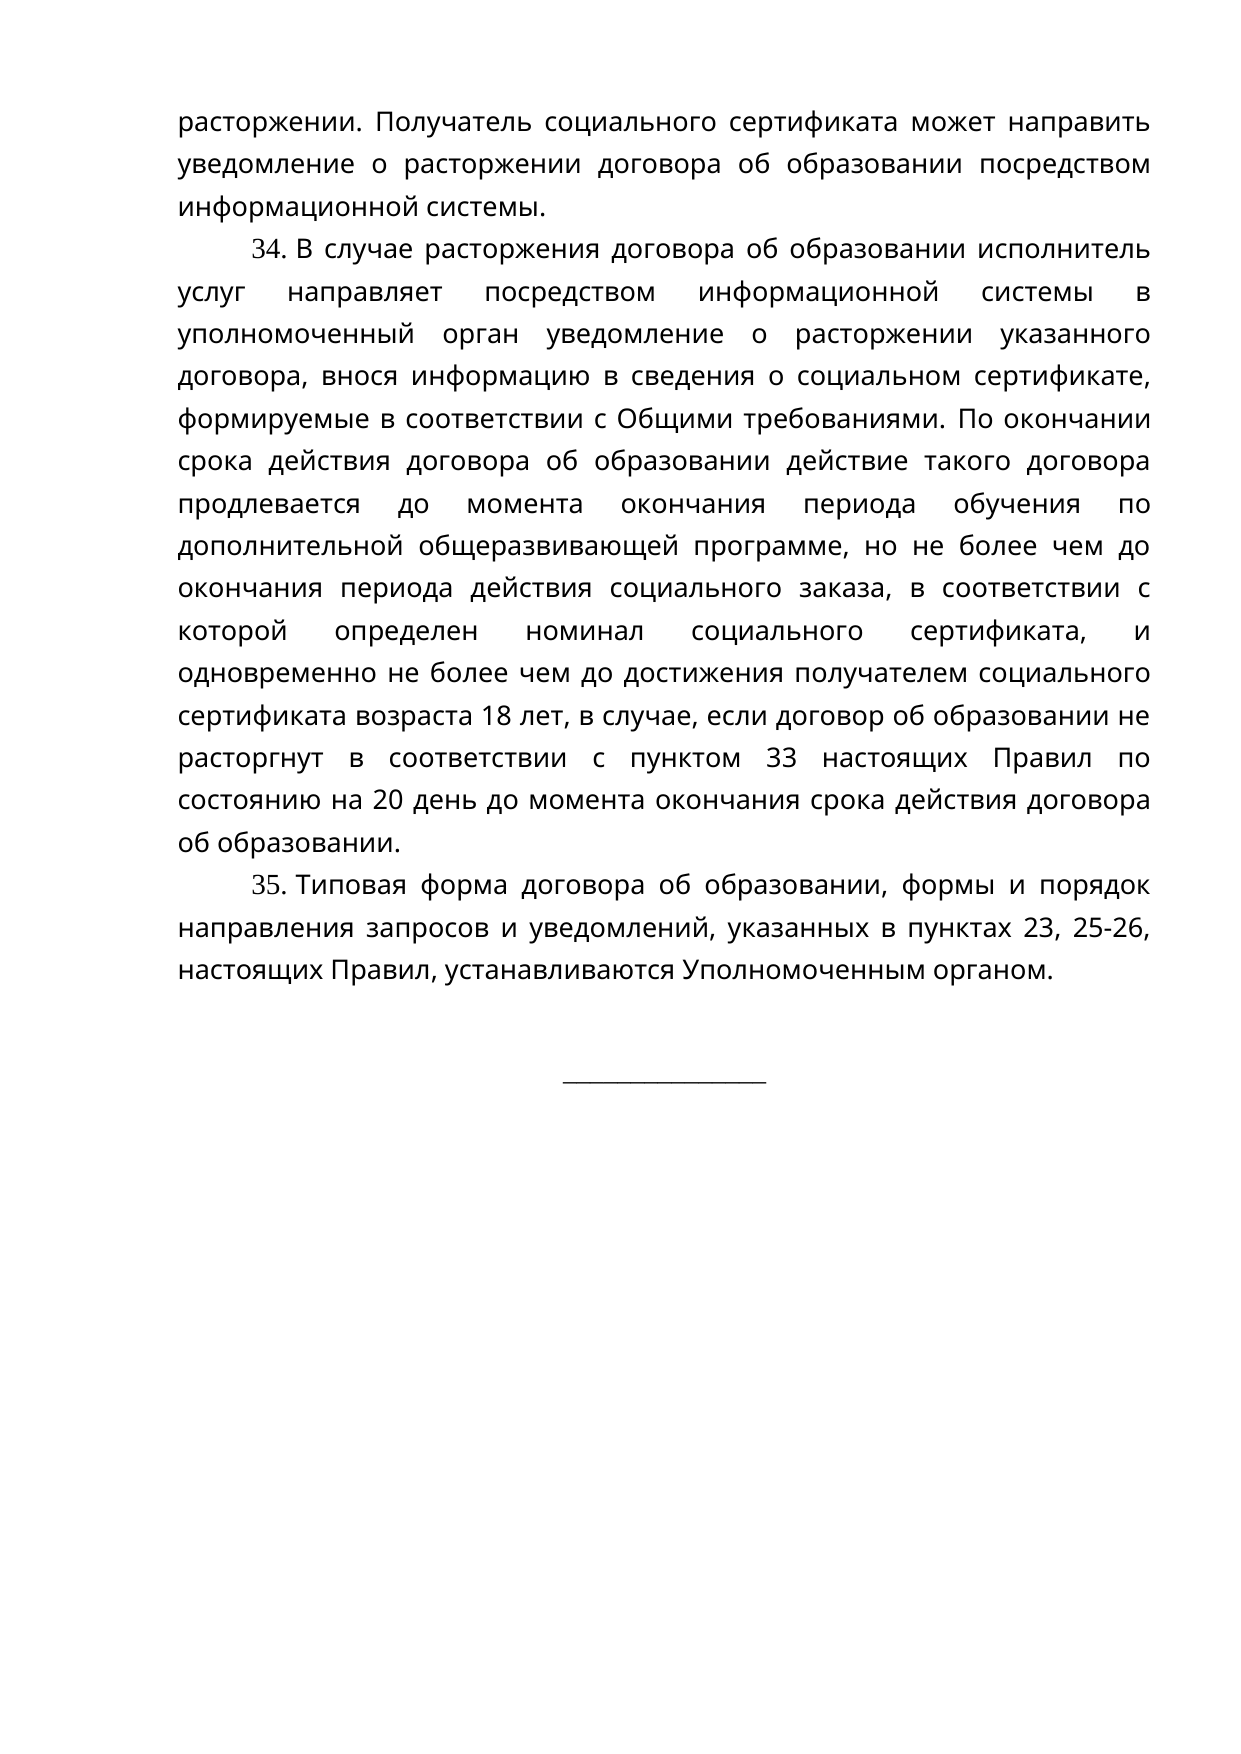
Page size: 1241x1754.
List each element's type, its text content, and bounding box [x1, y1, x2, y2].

list В случае расторжения договора об образовании исполнитель услуг направляет посредством информационной системы в уполномоченный орган уведомление о расторжении указанного договора, внося информацию в сведения о социальном сертификате, формируемые в соответствии с Общими требованиями. По окончании срока действия договора об образовании действие такого договора продлевается до момента окончания периода обучения по дополнительной общеразвивающей программе, но не более чем до окончания периода действия социального заказа, в соответствии с которой определен номинал социального сертификата, и одновременно не более чем до достижения получателем социального сертификата возраста 18 лет, в случае, если договор об образовании не расторгнут в соответствии с пунктом 33 настоящих Правил по состоянию на 20 день до момента окончания срока действия договора об образовании. [177, 230, 1152, 860]
list Типовая форма договора об образовании, формы и порядок направления запросов и уведомлений, указанных в пунктах 23, 25-26, настоящих Правил, устанавливаются Уполномоченным органом. [177, 866, 1152, 987]
text _______________ [177, 1055, 1152, 1086]
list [177, 102, 1152, 224]
